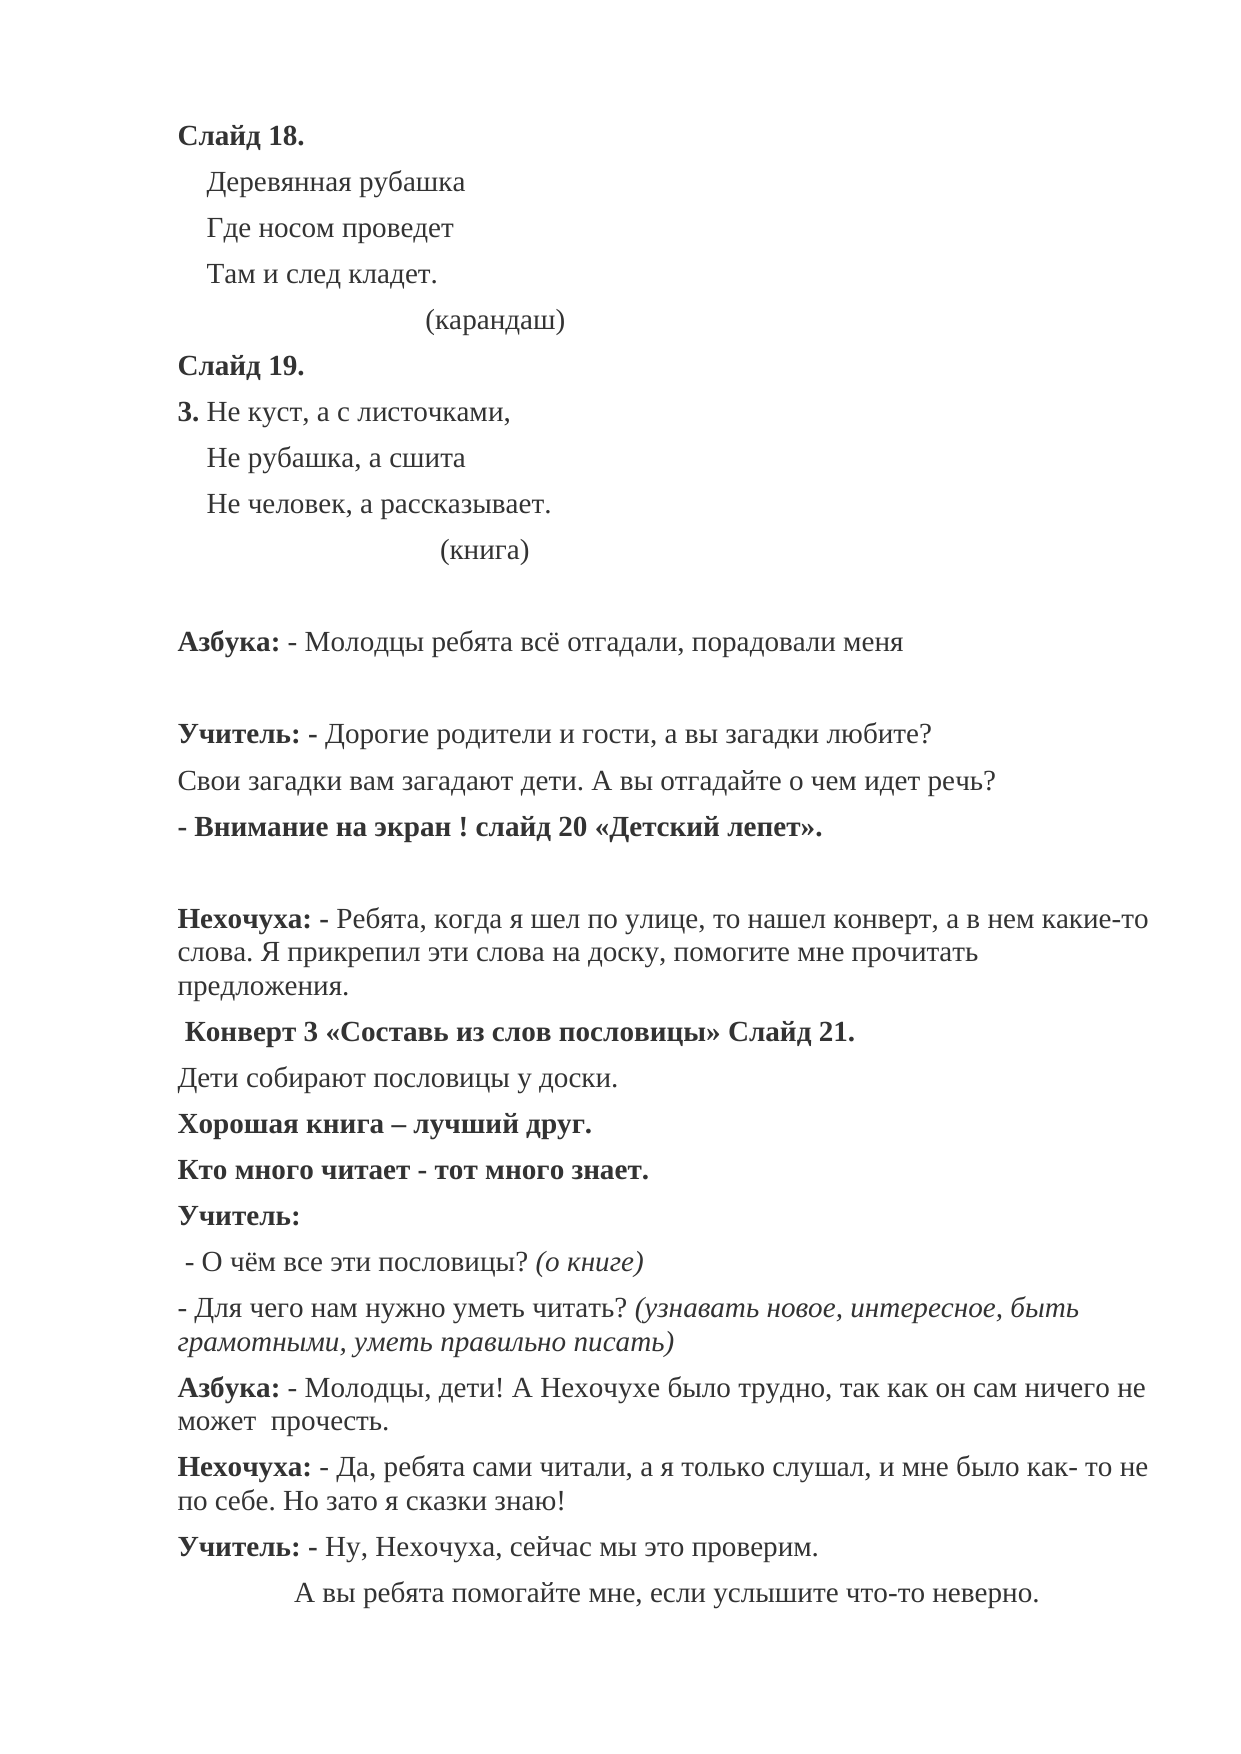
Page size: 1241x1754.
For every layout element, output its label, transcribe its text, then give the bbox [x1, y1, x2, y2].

text Азбука: - Молодцы, дети! А Нехочухе было трудно, так как он сам ничего не может прочесть. [177, 1370, 1152, 1437]
text - Для чего нам нужно уметь читать? (узнавать новое, интересное, быть грамотными, уметь правильно писать) [177, 1290, 1152, 1357]
text 3. Не куст, а с листочками, [177, 394, 1152, 428]
text Хорошая книга – лучший друг. [177, 1106, 1152, 1139]
text Не рубашка, а сшита [177, 440, 1152, 474]
text Нехочуха: - Ребята, когда я шел по улице, то нашел конверт, а в нем какие-то слова. Я прикрепил эти слова на доску, помогите мне прочитать предложения. [177, 901, 1152, 1001]
text Свои загадки вам загадают дети. А вы отгадайте о чем идет речь? [177, 763, 1152, 796]
text Там и след кладет. [177, 256, 1152, 290]
text Конверт 3 «Составь из слов пословицы» Слайд 21. [177, 1014, 1152, 1047]
text Слайд 18. [177, 118, 1152, 152]
text (карандаш) [177, 302, 1152, 336]
text Где носом проведет [177, 210, 1152, 244]
text Учитель: [177, 1198, 1152, 1232]
text Кто много читает - тот много знает. [177, 1152, 1152, 1186]
text (книга) [177, 532, 1152, 566]
text А вы ребята помогайте мне, если услышите что-то неверно. [177, 1575, 1152, 1608]
text Слайд 19. [177, 348, 1152, 382]
text Нехочуха: - Да, ребята сами читали, а я только слушал, и мне было как- то не по себе. Но зато я сказки знаю! [177, 1449, 1152, 1516]
text Дети собирают пословицы у доски. [177, 1060, 1152, 1093]
text - О чём все эти пословицы? (о книге) [177, 1244, 1152, 1278]
text Деревянная рубашка [177, 164, 1152, 198]
text - Внимание на экран ! слайд 20 «Детский лепет». [177, 809, 1152, 842]
text Азбука: - Молодцы ребята всё отгадали, порадовали меня [177, 624, 1152, 658]
text Не человек, а рассказывает. [177, 486, 1152, 520]
text Учитель: - Дорогие родители и гости, а вы загадки любите? [177, 717, 1152, 750]
text Учитель: - Ну, Нехочуха, сейчас мы это проверим. [177, 1529, 1152, 1562]
